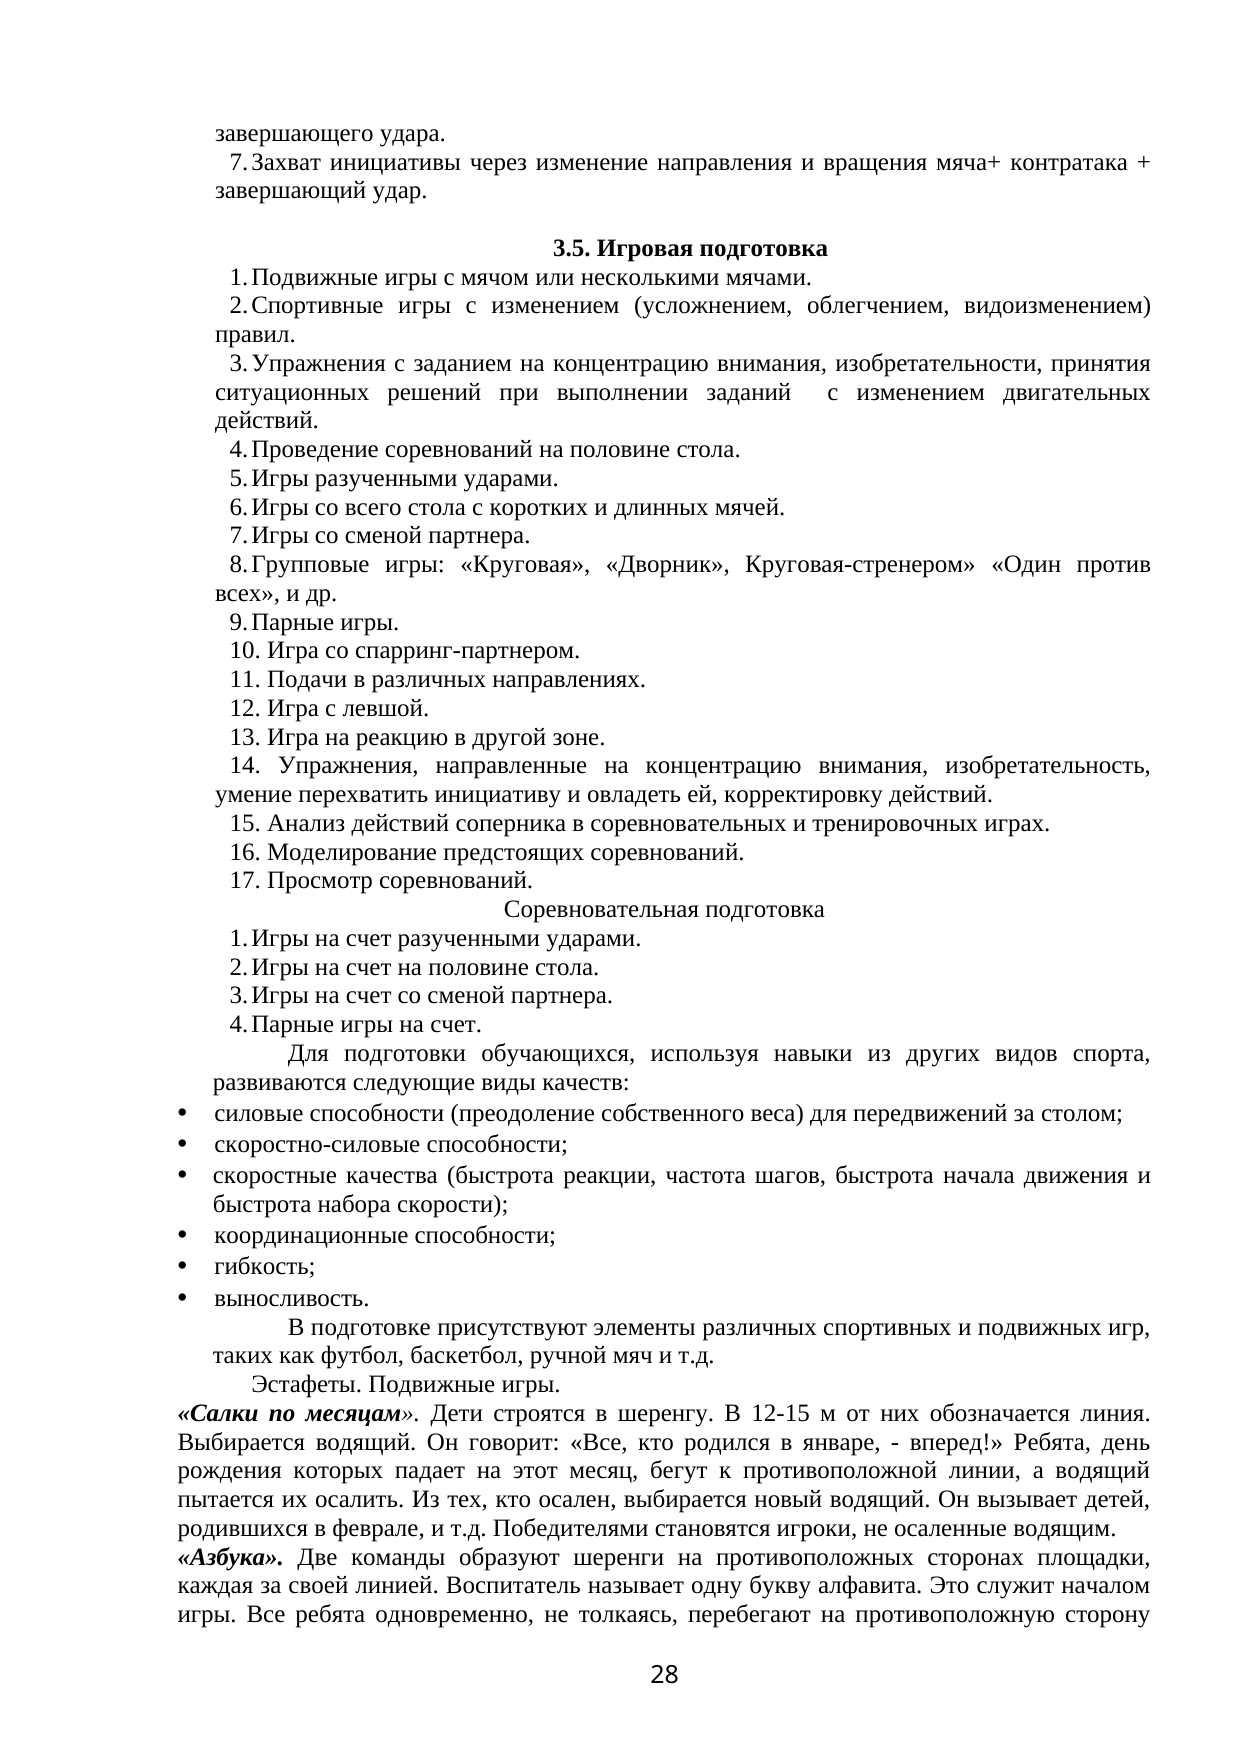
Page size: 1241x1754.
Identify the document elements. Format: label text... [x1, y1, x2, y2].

text «Салки по месяцам». Дети строятся в шеренгу. В 12-15 м от них обозначается линия. Выбирается водящий. Он говорит: «Все, кто родился в январе, - вперед!» Ребята, день рождения которых падает на этот месяц, бегут к противоположной линии, а водящий пытается их осалить. Из тех, кто осален, выбирается новый водящий. Он вызывает детей, родившихся в феврале, и т.д. Победителями становятся игроки, не осаленные водящим. [177, 1398, 1152, 1542]
text 8. Групповые игры: «Круговая», «Дворник», Круговая-стренером» «Один против всех», и др. [215, 549, 1152, 607]
text 3. Игры на счет со сменой партнера. [215, 981, 1152, 1009]
list скоростно-силовые способности; [177, 1127, 1152, 1158]
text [177, 1542, 1152, 1628]
text Соревновательная подготовка [177, 894, 1152, 923]
text 5. Игры разученными ударами. [215, 463, 1152, 492]
text 1. Подвижные игры с мячом или несколькими мячами. [215, 262, 1152, 291]
text 2. Спортивные игры с изменением (усложнением, облегчением, видоизменением) правил. [215, 291, 1152, 348]
text 12. Игра с левшой. [215, 693, 1152, 722]
list выносливость. [177, 1281, 1152, 1312]
text 7. Захват инициативы через изменение направления и вращения мяча+ контратака + завершающий удар. [215, 147, 1152, 204]
text 3. Упражнения с заданием на концентрацию внимания, изобретательности, принятия ситуационных решений при выполнении заданий с изменением двигательных действий. [215, 348, 1152, 434]
text 2. Игры на счет на половине стола. [215, 952, 1152, 981]
text 9. Парные игры. [215, 607, 1152, 636]
text 6. Игры со всего стола с коротких и длинных мячей. [215, 492, 1152, 521]
text 10. Игра со спарринг-партнером. [215, 636, 1152, 664]
text 11. Подачи в различных направлениях. [215, 664, 1152, 693]
text 3.5. Игровая подготовка [215, 233, 1152, 262]
text 7. Игры со сменой партнера. [215, 521, 1152, 549]
list скоростные качества (быстрота реакции, частота шагов, быстрота начала движения и быстрота набора скорости); [177, 1158, 1152, 1218]
text 17. Просмотр соревнований. [215, 866, 1152, 894]
text Для подготовки обучающихся, используя навыки из других видов спорта, развиваются следующие виды качеств: [213, 1038, 1152, 1096]
text 16. Моделирование предстоящих соревнований. [215, 837, 1152, 866]
text 1. Игры на счет разученными ударами. [215, 923, 1152, 952]
text В подготовке присутствуют элементы различных спортивных и подвижных игр, таких как футбол, баскетбол, ручной мяч и т.д. [213, 1312, 1152, 1369]
text 14. Упражнения, направленные на концентрацию внимания, изобретательность, умение перехватить инициативу и овладеть ей, корректировку действий. [215, 751, 1152, 808]
list гибкость; [177, 1249, 1152, 1281]
text 13. Игра на реакцию в другой зоне. [215, 722, 1152, 751]
text Эстафеты. Подвижные игры. [177, 1369, 1152, 1398]
list силовые способности (преодоление собственного веса) для передвижений за столом; [177, 1096, 1152, 1127]
text 4. Проведение соревнований на половине стола. [215, 434, 1152, 463]
list координационные способности; [177, 1218, 1152, 1249]
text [215, 118, 1152, 147]
text 4. Парные игры на счет. [215, 1009, 1152, 1038]
text 15. Анализ действий соперника в соревновательных и тренировочных играх. [215, 808, 1152, 837]
